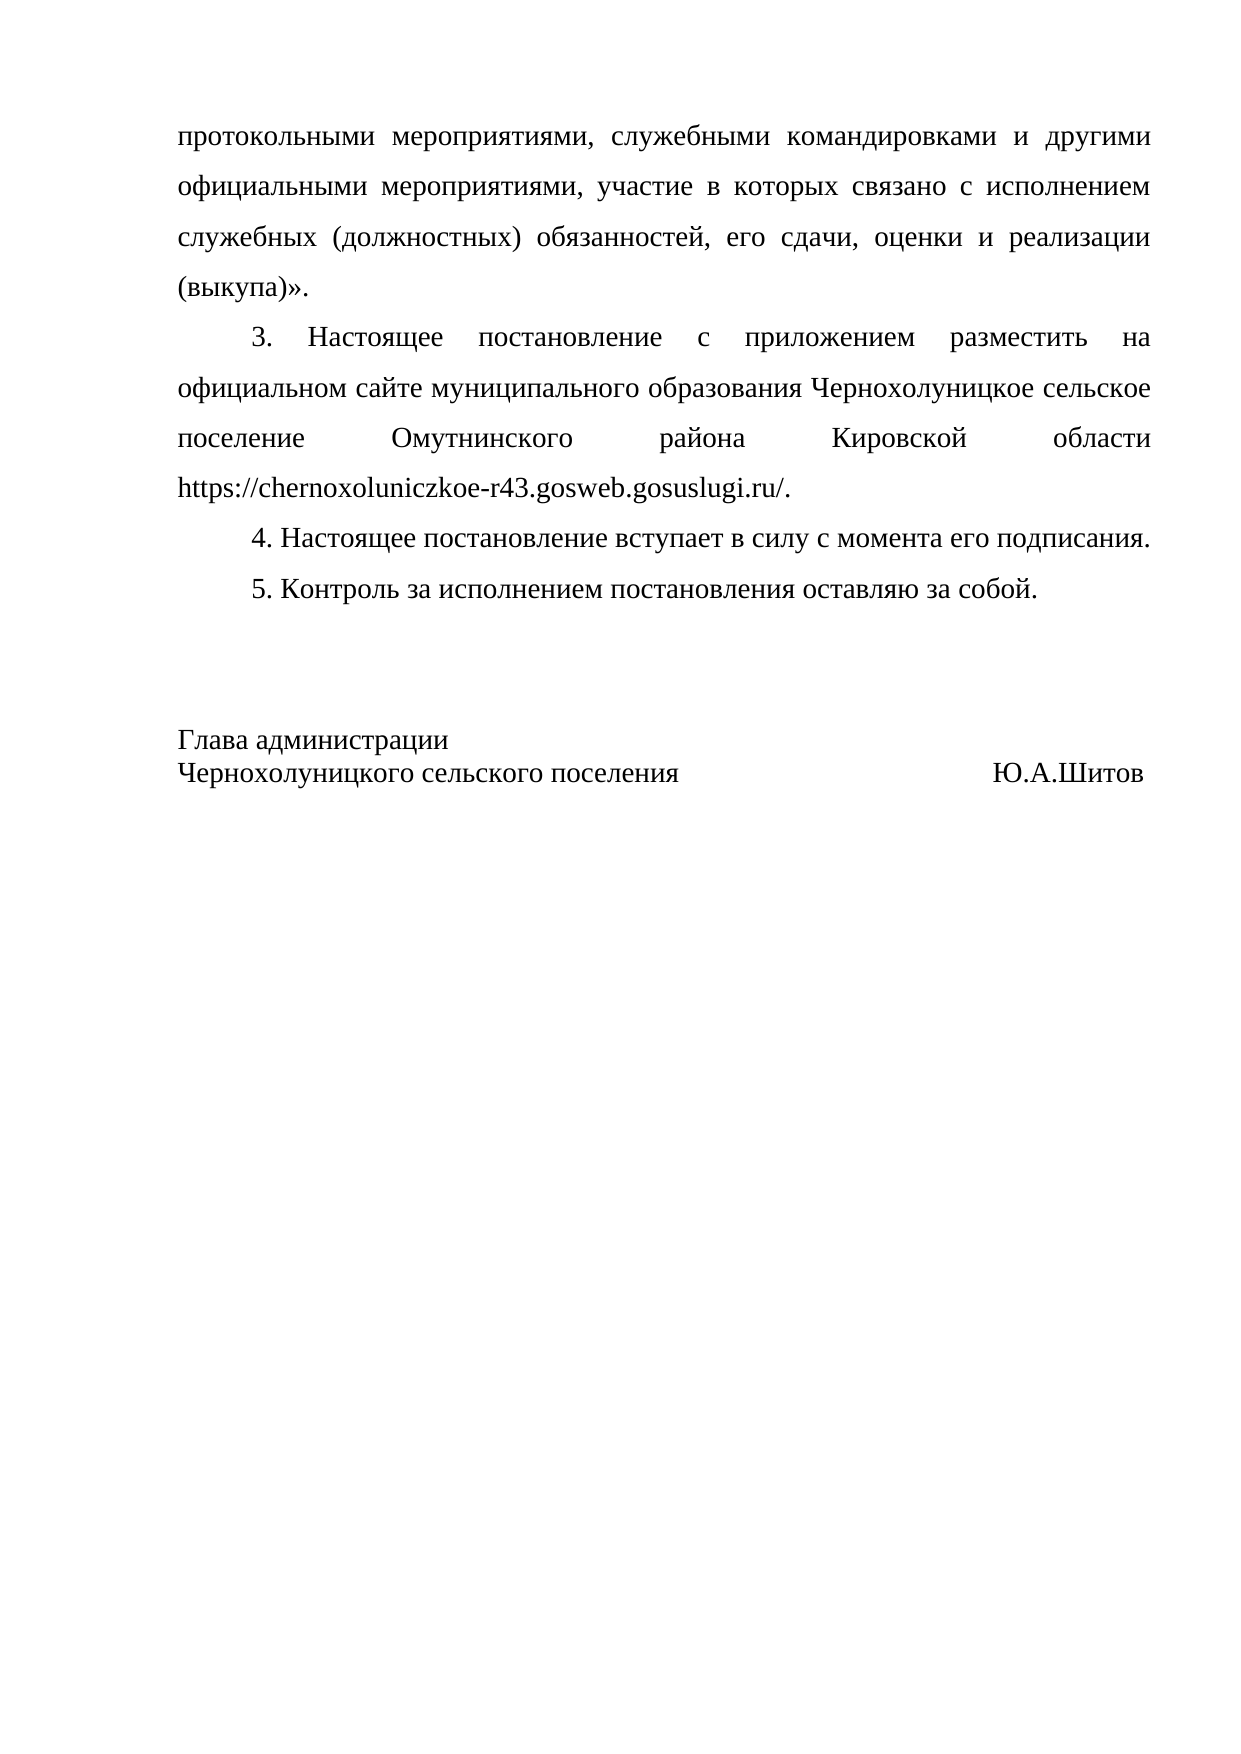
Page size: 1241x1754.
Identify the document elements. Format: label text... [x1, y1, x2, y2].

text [177, 118, 1152, 303]
text 4. Настоящее постановление вступает в силу с момента его подписания. [177, 521, 1152, 554]
text Чернохолуницкого сельского поселения Ю.А.Шитов [177, 755, 1152, 789]
text 5. Контроль за исполнением постановления оставляю за собой. [177, 571, 1152, 604]
text Глава администрации [177, 722, 1152, 755]
text 3. Настоящее постановление с приложением разместить на официальном сайте муниципального образования Чернохолуницкое сельское поселение Омутнинского района Кировской области https://chernoxoluniczkoe-r43.gosweb.gosuslugi.ru/. [177, 319, 1152, 504]
